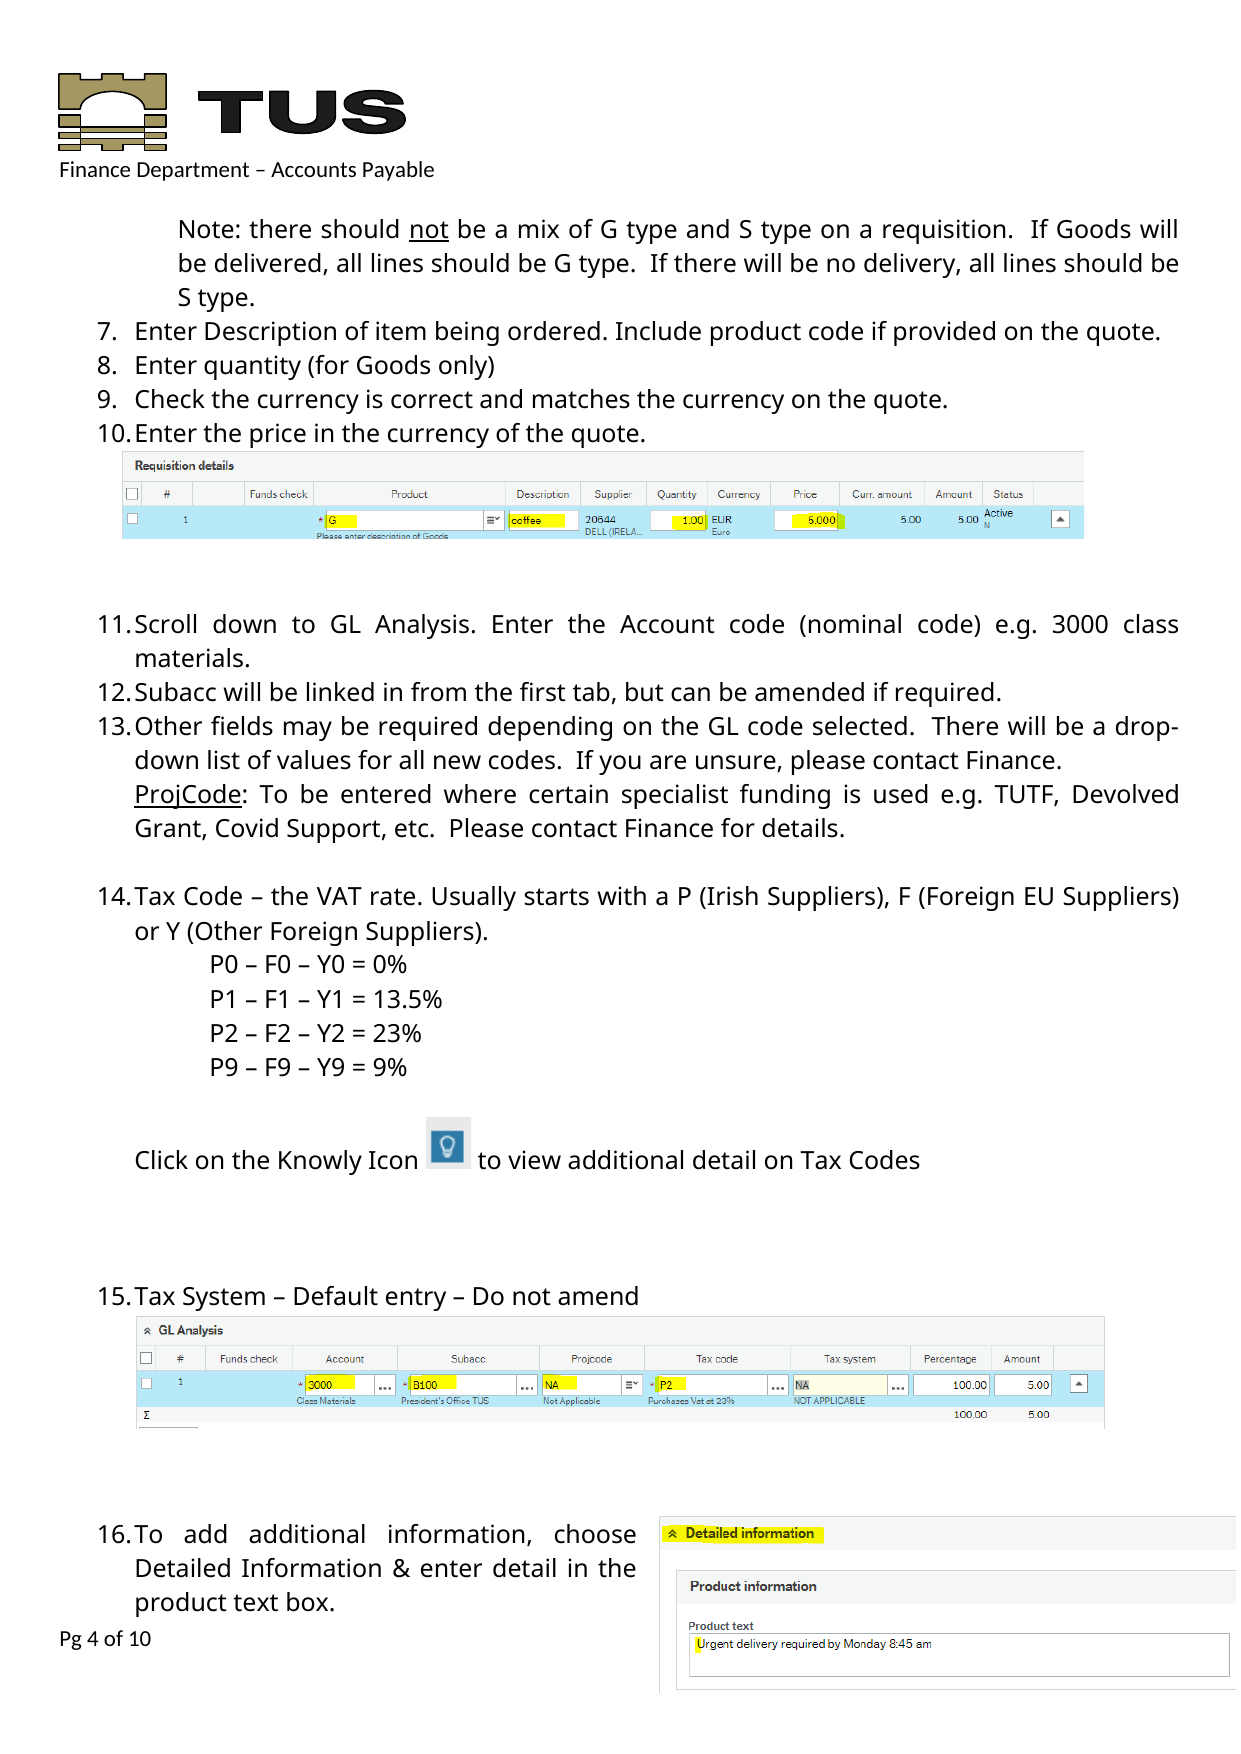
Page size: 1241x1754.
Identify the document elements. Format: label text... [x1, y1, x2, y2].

list Note: there should not be a mix of G type and S type on a requisition. If Goods will be delivered, all lines should be G type. If there will be no delivery, all lines should be S type. [177, 211, 1181, 313]
list Other fields may be required depending on the GL code selected. There will be a drop-down list of values for all new codes. If you are unsure, please contact Finance. [97, 709, 1181, 777]
list Tax Code – the VAT rate. Usually starts with a P (Irish Suppliers), F (Foreign EU Suppliers) or Y (Other Foreign Suppliers). [97, 879, 1181, 947]
text P0 – F0 – Y0 = 0% [209, 947, 1181, 981]
list Tax System – Default entry – Do not amend [97, 1278, 1181, 1313]
list Scroll down to GL Analysis. Enter the Account code (nominal code) e.g. 3000 class materials. [97, 607, 1181, 675]
picture [655, 1506, 1237, 1693]
list Enter quantity (for Goods only) [97, 347, 1181, 382]
text Click on the Knowly Icon to view additional detail on Tax Codes [59, 1117, 1181, 1176]
picture [118, 449, 1085, 539]
text P9 – F9 – Y9 = 9% [209, 1049, 1181, 1083]
list Enter the price in the currency of the quote. [97, 416, 1181, 450]
text P1 – F1 – Y1 = 13.5% [209, 981, 1181, 1015]
picture [425, 1117, 472, 1169]
picture [134, 1312, 1108, 1429]
list ProjCode: To be entered where certain specialist funding is used e.g. TUTF, Devolved Grant, Covid Support, etc. Please contact Finance for details. [134, 777, 1181, 845]
list Check the currency is correct and matches the currency on the quote. [97, 382, 1181, 416]
text P2 – F2 – Y2 = 23% [209, 1015, 1181, 1049]
list Enter Description of item being ordered. Include product code if provided on the quote. [97, 313, 1181, 347]
list To add additional information, choose Detailed Information & enter detail in the product text box. [97, 1516, 655, 1618]
list Subacc will be linked in from the first tab, but can be amended if required. [97, 675, 1181, 709]
